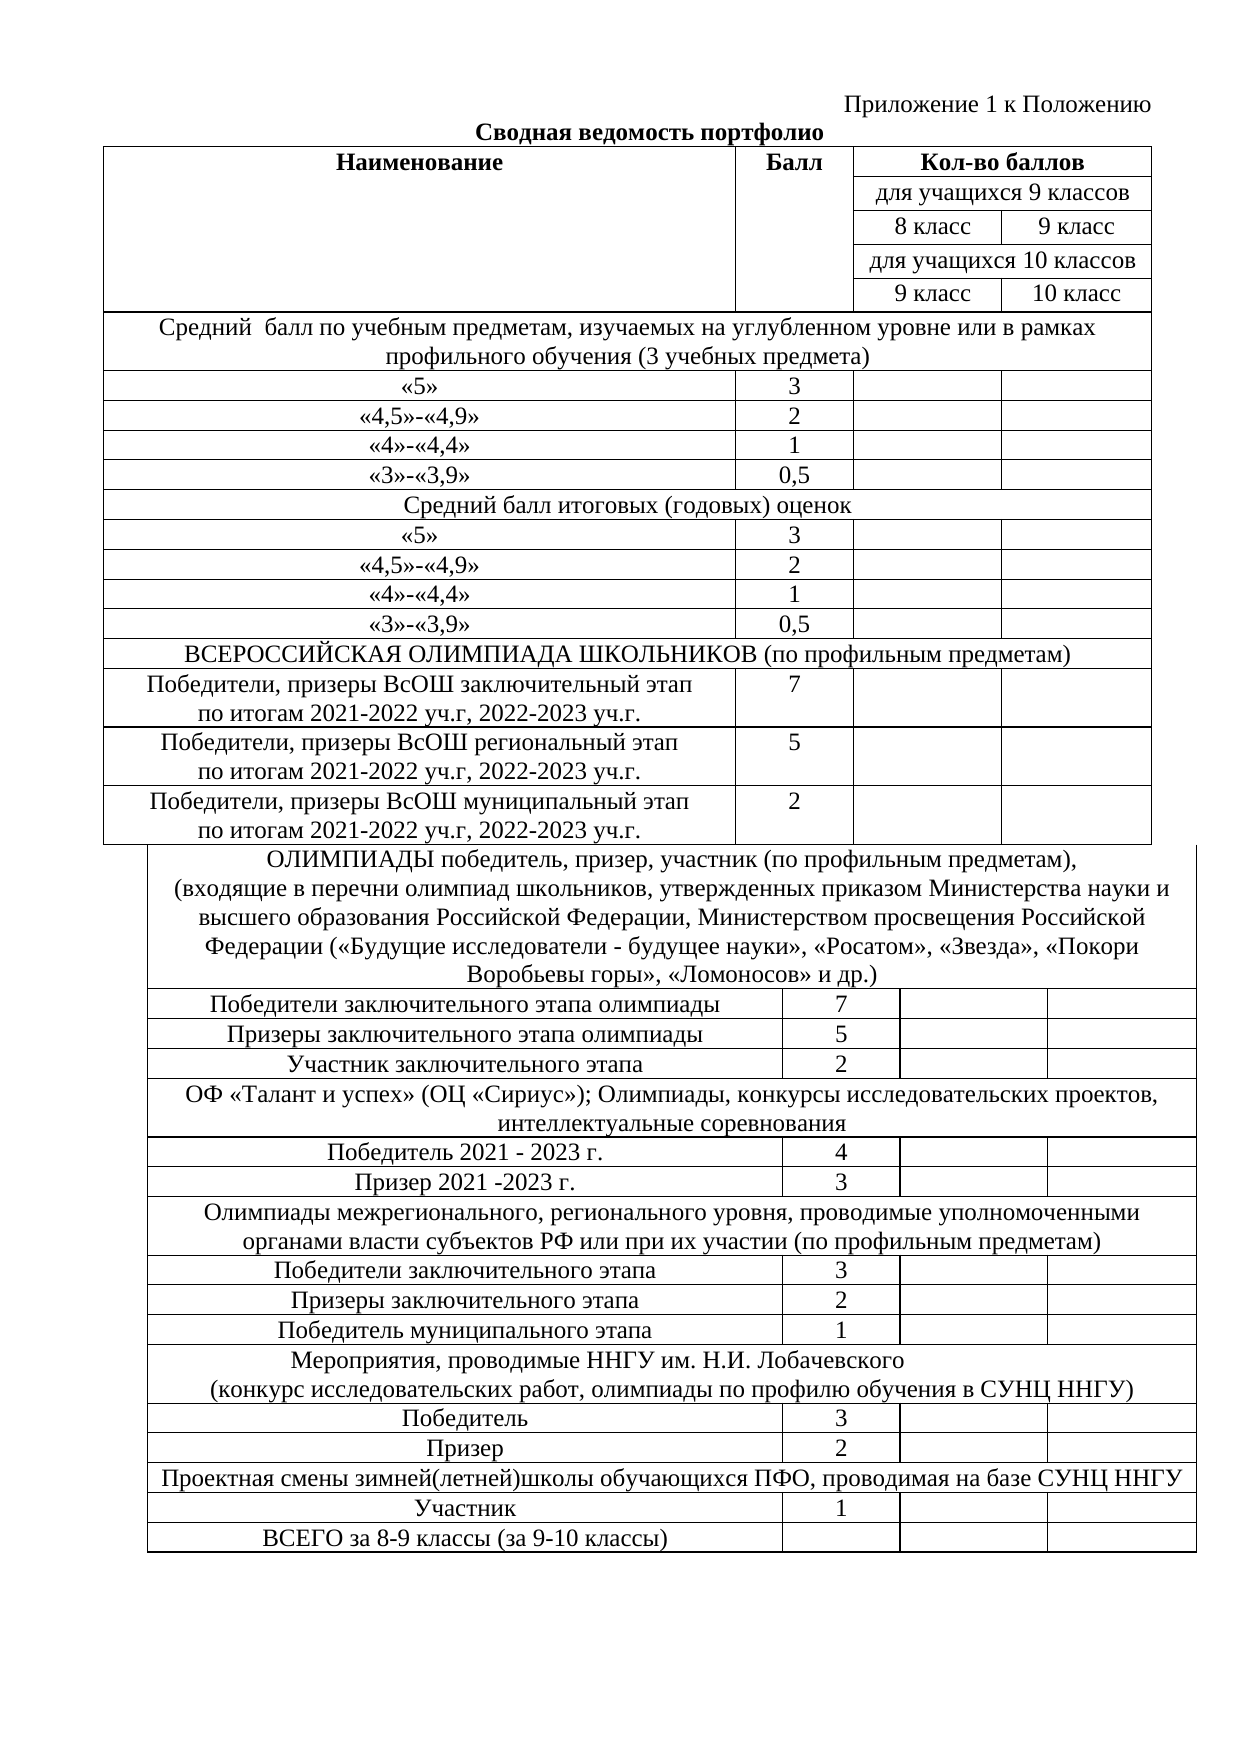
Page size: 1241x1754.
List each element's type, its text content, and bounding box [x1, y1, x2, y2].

table_cell Победители, призеры ВсОШ региональный этап по итогам 2021-2022 уч.г, 2022-2023 уч.г. [104, 728, 735, 785]
table_cell «4»-«4,4» [104, 580, 735, 608]
table_cell [901, 1049, 1047, 1078]
table_cell 1 [783, 1315, 899, 1344]
table_cell 9 класс [854, 279, 1001, 311]
table_cell [901, 1315, 1047, 1344]
table_cell [1048, 1523, 1196, 1551]
table_cell [854, 669, 1001, 726]
table_cell 0,5 [736, 460, 853, 489]
table_cell 3 [736, 520, 853, 549]
table_header Балл [736, 147, 853, 311]
table_cell [1048, 989, 1196, 1018]
table_cell [1048, 1049, 1196, 1078]
table_cell [1002, 401, 1151, 429]
table_cell 2 [736, 786, 853, 843]
table_cell [901, 1404, 1047, 1432]
table_cell [1002, 669, 1151, 726]
table_cell Победители, призеры ВсОШ заключительный этап по итогам 2021-2022 уч.г, 2022-2023 уч.г. [104, 669, 735, 726]
table_cell [1002, 550, 1151, 578]
table_cell [901, 1523, 1047, 1551]
table_cell [1002, 609, 1151, 638]
table_cell [1048, 1019, 1196, 1048]
table_cell 2 [783, 1433, 899, 1462]
table_cell Средний балл итоговых (годовых) оценок [104, 490, 1151, 519]
table_cell «4»-«4,4» [104, 431, 735, 459]
table_cell «3»-«3,9» [104, 609, 735, 638]
table_cell Средний балл по учебным предметам, изучаемых на углубленном уровне или в рамках профильного обучения (3 учебных предмета) [104, 313, 1151, 370]
table_cell [901, 989, 1047, 1018]
table_cell 9 класс [1002, 211, 1151, 244]
table_cell «3»-«3,9» [104, 460, 735, 489]
table_cell [854, 550, 1001, 578]
table_cell [854, 460, 1001, 489]
table_cell Победитель 2021 - 2023 г. [148, 1138, 782, 1166]
table_cell 1 [783, 1493, 899, 1522]
table_cell 2 [736, 550, 853, 578]
table_cell Участник заключительного этапа [148, 1049, 782, 1078]
table_cell [854, 431, 1001, 459]
table_cell [1048, 1167, 1196, 1196]
table_cell [1002, 728, 1151, 785]
table_cell [1048, 1433, 1196, 1462]
table_cell [854, 728, 1001, 785]
table_cell (конкурс исследовательских работ, олимпиады по профилю обучения в СУНЦ ННГУ) [148, 1374, 1196, 1402]
table_cell [1048, 1315, 1196, 1344]
table_cell [854, 609, 1001, 638]
table_cell Победители заключительного этапа олимпиады [148, 989, 782, 1018]
table_cell 1 [736, 580, 853, 608]
table_cell [901, 1019, 1047, 1048]
table_cell «4,5»-«4,9» [104, 550, 735, 578]
table_header Наименование [104, 147, 735, 311]
table_cell [901, 1138, 1047, 1166]
table_cell Победитель [148, 1404, 782, 1432]
table_cell [901, 1493, 1047, 1522]
table_cell [1002, 431, 1151, 459]
table_cell «5» [104, 520, 735, 549]
table_cell [1048, 1285, 1196, 1314]
table_cell «5» [104, 371, 735, 400]
table_cell [1002, 371, 1151, 400]
table_cell Победители заключительного этапа [148, 1256, 782, 1284]
table_cell Мероприятия, проводимые ННГУ им. Н.И. Лобачевского [148, 1345, 1047, 1374]
table_cell [854, 520, 1001, 549]
table_cell ВСЕРОССИЙСКАЯ ОЛИМПИАДА ШКОЛЬНИКОВ (по профильным предметам) [104, 639, 1151, 668]
table_cell Участник [148, 1493, 782, 1522]
table_cell «4,5»-«4,9» [104, 401, 735, 429]
table_cell [854, 401, 1001, 429]
table_cell [1048, 1256, 1196, 1284]
table_cell 3 [783, 1404, 899, 1432]
table_cell Олимпиады межрегионального, регионального уровня, проводимые уполномоченными органами власти субъектов РФ или при их участии (по профильным предметам) [148, 1197, 1196, 1254]
table_cell 3 [783, 1256, 899, 1284]
table_cell 2 [783, 1049, 899, 1078]
table_cell 1 [736, 431, 853, 459]
table_cell 3 [736, 371, 853, 400]
table_header Кол-во баллов [854, 147, 1151, 176]
table_cell для учащихся 9 классов [854, 177, 1151, 210]
table_cell 2 [736, 401, 853, 429]
table_cell 5 [783, 1019, 899, 1048]
table_cell [901, 1433, 1047, 1462]
table_cell Призер [148, 1433, 782, 1462]
table_cell [901, 1167, 1047, 1196]
table_cell [1048, 1493, 1196, 1522]
table_cell для учащихся 10 классов [854, 245, 1151, 277]
text Приложение 1 к Положению [148, 89, 1152, 117]
table_cell Призер 2021 -2023 г. [148, 1167, 782, 1196]
table_cell ОФ «Талант и успех» (ОЦ «Сириус»); Олимпиады, конкурсы исследовательских проектов, интеллектуальные соревнования [148, 1079, 1196, 1136]
table_cell [1048, 1345, 1196, 1374]
table_cell [1002, 786, 1151, 843]
table_cell 8 класс [854, 211, 1001, 244]
table_cell [1048, 1404, 1196, 1432]
table_cell Призеры заключительного этапа олимпиады [148, 1019, 782, 1048]
table_cell 5 [736, 728, 853, 785]
table_cell [1002, 580, 1151, 608]
table_cell [854, 371, 1001, 400]
table_cell [901, 1256, 1047, 1284]
table_cell [1048, 1138, 1196, 1166]
table_cell [1002, 460, 1151, 489]
table_header ОЛИМПИАДЫ победитель, призер, участник (по профильным предметам), (входящие в перечни олимпиад школьников, утвержденных приказом Министерства науки и высшего образования Российской Федерации, Министерством просвещения Российской Федерации («Будущие исследователи - будущее науки», «Росатом», «Звезда», «Покори Воробьевы горы», «Ломоносов» и др.) [148, 845, 1196, 988]
text Сводная ведомость портфолио [148, 117, 1152, 146]
table_cell 0,5 [736, 609, 853, 638]
table_cell [1002, 520, 1151, 549]
table_cell Победитель муниципального этапа [148, 1315, 782, 1344]
table_cell Призеры заключительного этапа [148, 1285, 782, 1314]
table_cell Победители, призеры ВсОШ муниципальный этап по итогам 2021-2022 уч.г, 2022-2023 уч.г. [104, 786, 735, 843]
table_cell Проектная смены зимней(летней)школы обучающихся ПФО, проводимая на базе СУНЦ ННГУ [148, 1463, 1196, 1492]
table_cell 7 [783, 989, 899, 1018]
table_cell [854, 786, 1001, 843]
table_cell 7 [736, 669, 853, 726]
table_cell 2 [783, 1285, 899, 1314]
table_cell [901, 1285, 1047, 1314]
table_cell [783, 1523, 899, 1551]
table_cell 4 [783, 1138, 899, 1166]
table_cell 10 класс [1002, 279, 1151, 311]
table_cell ВСЕГО за 8-9 классы (за 9-10 классы) [148, 1523, 782, 1551]
table_cell [854, 580, 1001, 608]
table_cell 3 [783, 1167, 899, 1196]
